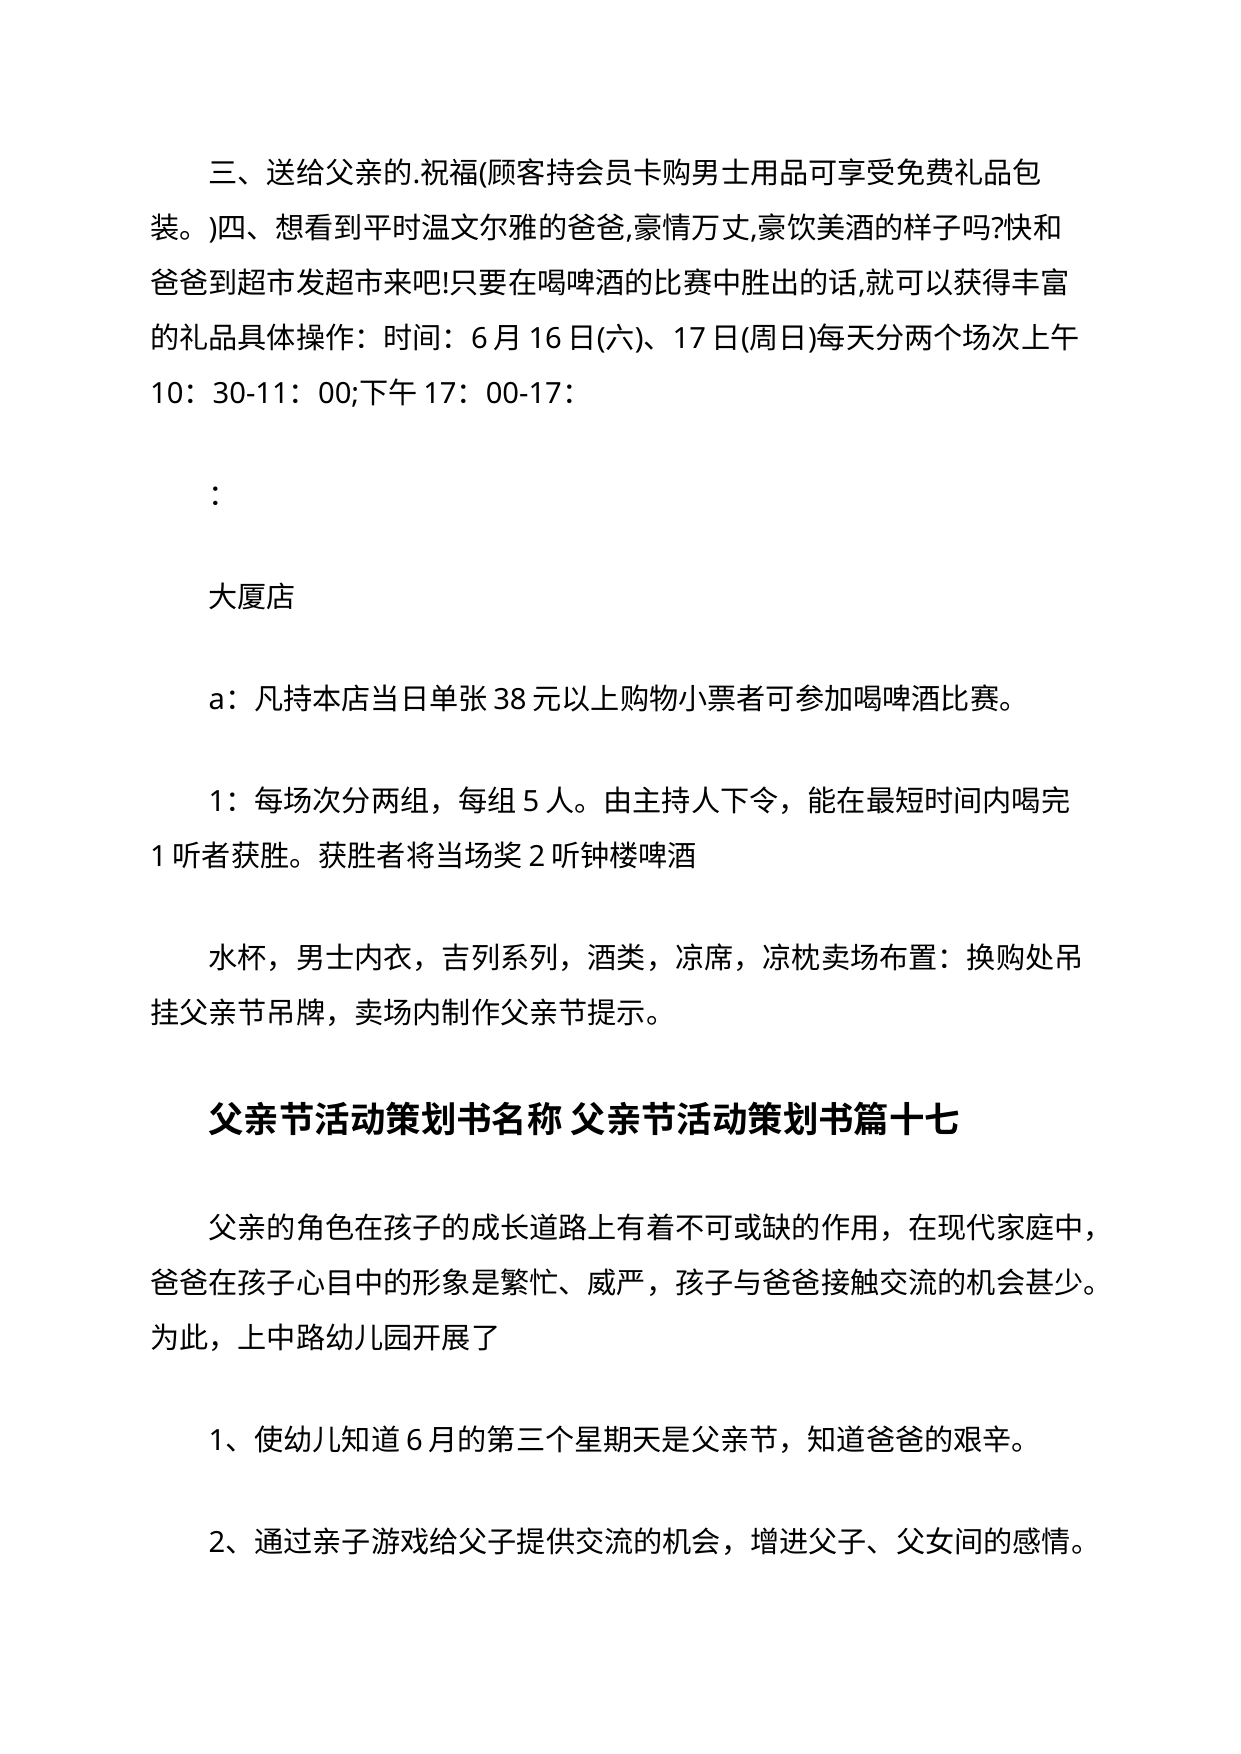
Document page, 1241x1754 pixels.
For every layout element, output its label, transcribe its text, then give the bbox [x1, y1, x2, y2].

text 1：每场次分两组，每组5人。由主持人下令，能在最短时间内喝完1听者获胜。获胜者将当场奖2听钟楼啤酒 [150, 777, 1090, 875]
text 父亲的角色在孩子的成长道路上有着不可或缺的作用，在现代家庭中，爸爸在孩子心目中的形象是繁忙、威严，孩子与爸爸接触交流的机会甚少。为此，上中路幼儿园开展了 [150, 1204, 1090, 1357]
text 1、使幼儿知道6月的第三个星期天是父亲节，知道爸爸的艰辛。 [150, 1416, 1090, 1458]
text 2、通过亲子游戏给父子提供交流的机会，增进父子、父女间的感情。 [150, 1518, 1090, 1561]
text a：凡持本店当日单张38元以上购物小票者可参加喝啤酒比赛。 [150, 676, 1090, 718]
text 水杯，男士内衣，吉列系列，酒类，凉席，凉枕卖场布置：换购处吊挂父亲节吊牌，卖场内制作父亲节提示。 [150, 934, 1090, 1032]
text 父亲节活动策划书名称 父亲节活动策划书篇十七 [150, 1091, 1090, 1142]
text ： [150, 472, 1090, 514]
text 大厦店 [150, 574, 1090, 616]
text 三、送给父亲的.祝福(顾客持会员卡购男士用品可享受免费礼品包装。)四、想看到平时温文尔雅的爸爸,豪情万丈,豪饮美酒的样子吗?快和爸爸到超市发超市来吧!只要在喝啤酒的比赛中胜出的话,就可以获得丰富的礼品具体操作：时间：6月16日(六)、17日(周日)每天分两个场次上午10：30-11：00;下午17：00-17： [150, 150, 1090, 412]
